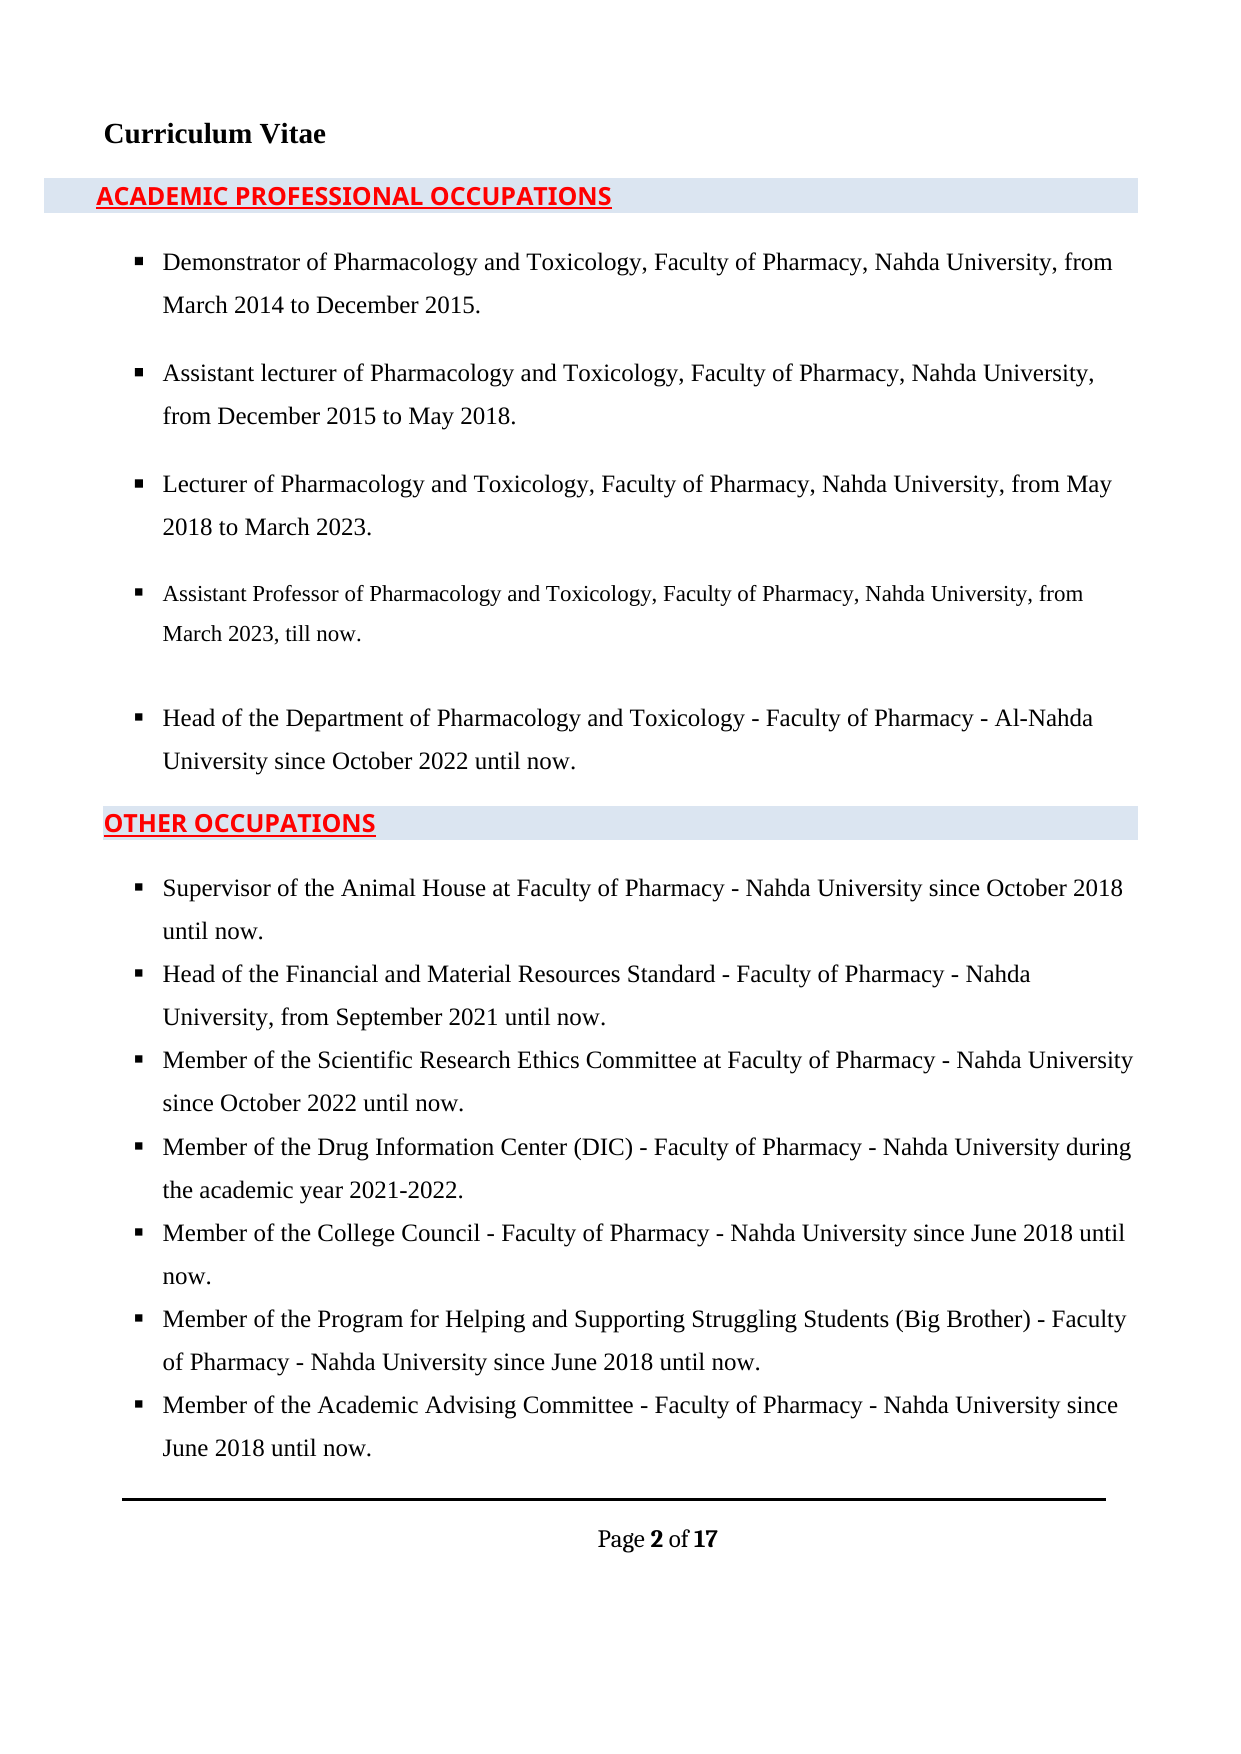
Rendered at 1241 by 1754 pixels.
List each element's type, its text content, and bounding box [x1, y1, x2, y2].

list Head of the Financial and Material Resources Standard - Faculty of Pharmacy - Nahda University, from September 2021 until now. [133, 959, 1138, 1031]
list Head of the Department of Pharmacology and Toxicology - Faculty of Pharmacy - Al-Nahda University since October 2022 until now. [133, 703, 1138, 775]
list Member of the Academic Advising Committee - Faculty of Pharmacy - Nahda University since June 2018 until now. [133, 1390, 1138, 1462]
list Member of the Program for Helping and Supporting Struggling Students (Big Brother) - Faculty of Pharmacy - Nahda University since June 2018 until now. [133, 1304, 1138, 1376]
list Demonstrator of Pharmacology and Toxicology, Faculty of Pharmacy, Nahda University, from March 2014 to December 2015. [133, 247, 1138, 318]
list Member of the Drug Information Center (DIC) - Faculty of Pharmacy - Nahda University during the academic year 2021-2022. [133, 1132, 1138, 1203]
list Assistant Professor of Pharmacology and Toxicology, Faculty of Pharmacy, Nahda University, from March 2023, till now. [133, 580, 1138, 647]
list Lecturer of Pharmacology and Toxicology, Faculty of Pharmacy, Nahda University, from May 2018 to March 2023. [133, 469, 1138, 541]
list Assistant lecturer of Pharmacology and Toxicology, Faculty of Pharmacy, Nahda University, from December 2015 to May 2018. [133, 358, 1138, 430]
list Supervisor of the Animal House at Faculty of Pharmacy - Nahda University since October 2018 until now. [133, 873, 1138, 945]
text Academic Professional Occupations [44, 178, 1138, 213]
text Other Occupations [103, 806, 1138, 840]
list Member of the Scientific Research Ethics Committee at Faculty of Pharmacy - Nahda University since October 2022 until now. [133, 1045, 1138, 1117]
list Member of the College Council - Faculty of Pharmacy - Nahda University since June 2018 until now. [133, 1218, 1138, 1290]
